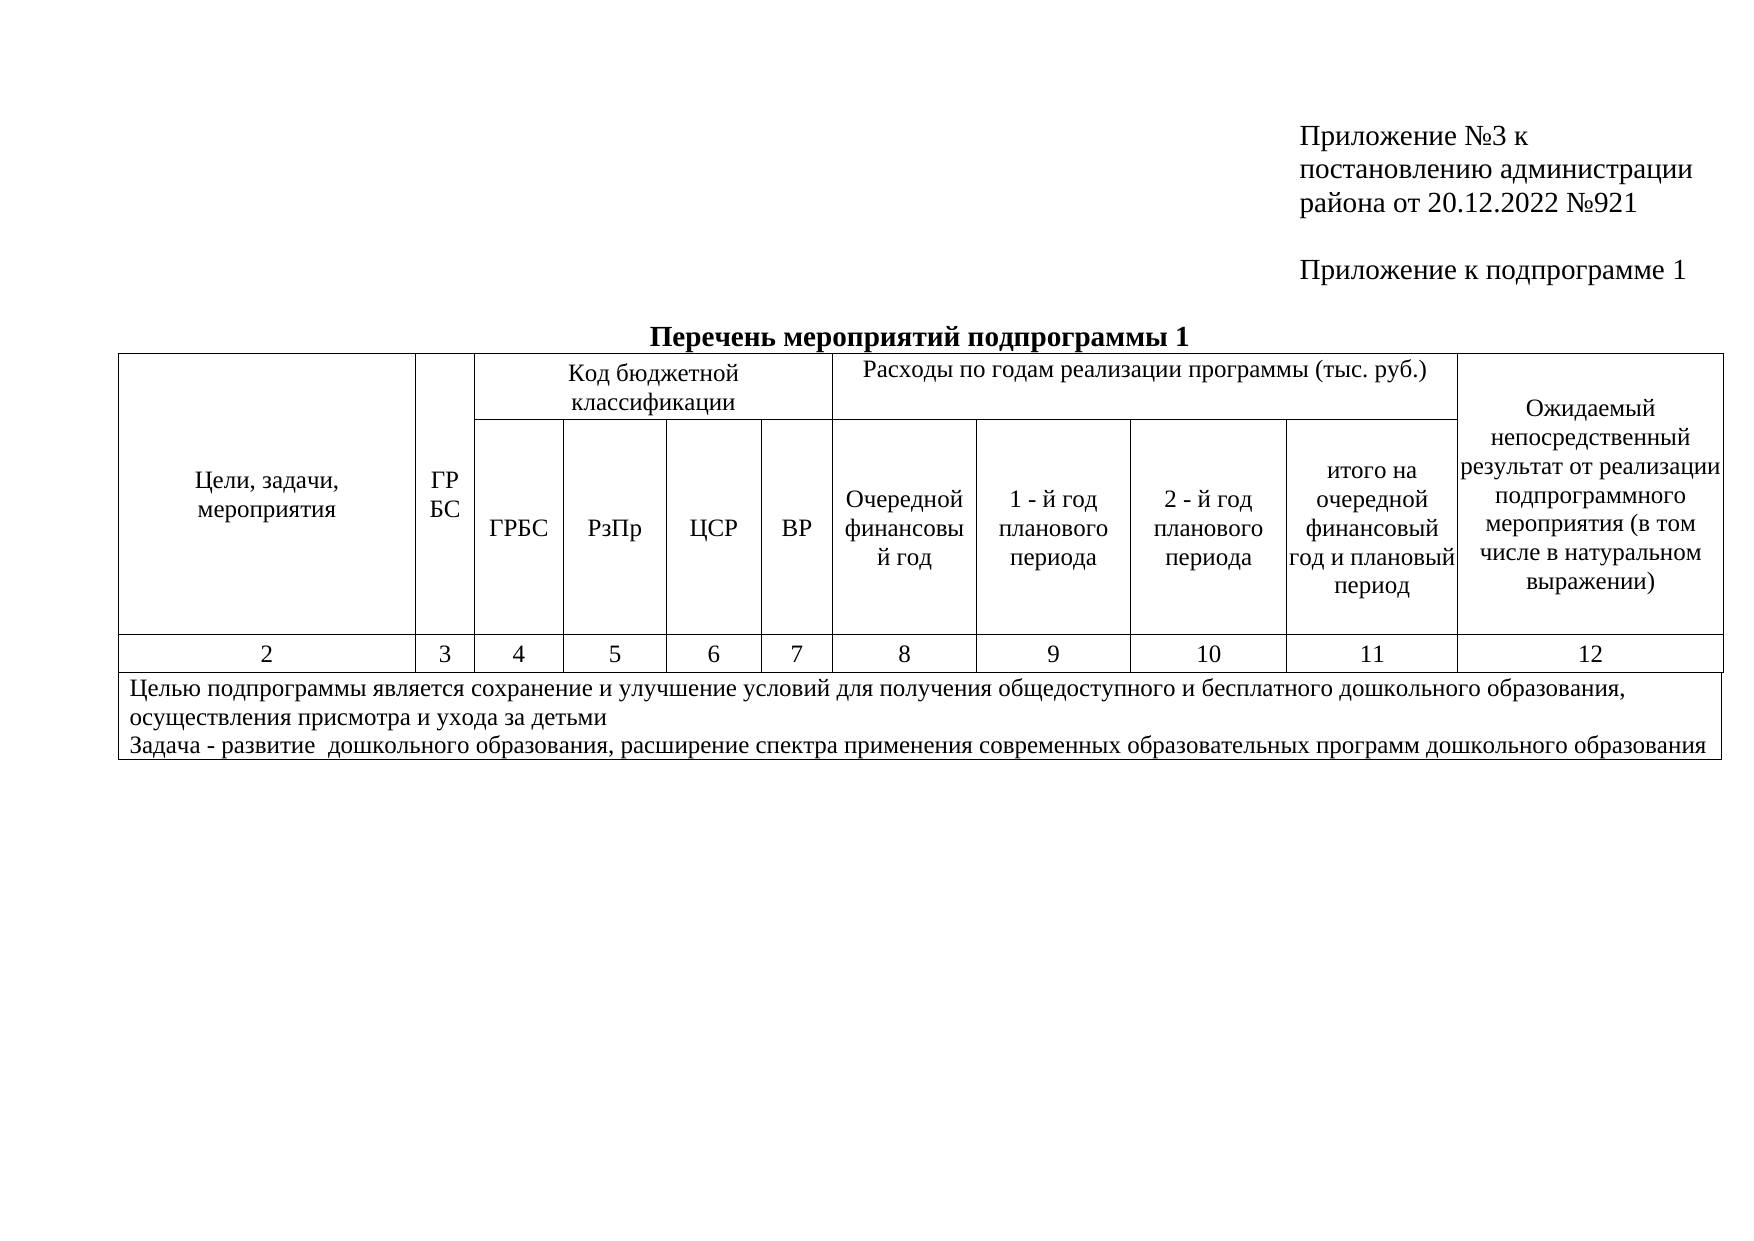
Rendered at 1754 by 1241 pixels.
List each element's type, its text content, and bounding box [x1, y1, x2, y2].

table_cell Целью подпрограммы является сохранение и улучшение условий для получения общедоступного и бесплатного дошкольного образования, осуществления присмотра и ухода за детьми Задача - развитие дошкольного образования, расширение спектра применения современных образовательных программ дошкольного образования [119, 673, 1721, 759]
table_cell 2 - й год планового периода [1131, 420, 1286, 634]
table_cell Ожидаемый непосредственный результат от реализации подпрограммного мероприятия (в том числе в натуральном выражении) [1458, 354, 1723, 634]
table_cell Расходы по годам реализации программы (тыс. руб.) [833, 354, 1457, 419]
table_cell 10 [1131, 635, 1286, 672]
table_cell ГРБС [416, 354, 474, 634]
table_cell ВР [762, 420, 832, 634]
table_cell 5 [564, 635, 666, 672]
table_cell 7 [762, 635, 832, 672]
table_cell Очередной финансовый год [833, 420, 976, 634]
table_cell ГРБС [475, 420, 563, 634]
table_header Приложение №3 к постановлению администрации района от 20.12.2022 №921 Приложение к подпрограмме 1 Перечень мероприятий подпрограммы 1 [118, 118, 1721, 353]
table_cell 9 [977, 635, 1130, 672]
table_cell Цели, задачи, мероприятия [119, 354, 415, 634]
table_cell 11 [1287, 635, 1457, 672]
table_cell 3 [416, 635, 474, 672]
table_cell ЦСР [667, 420, 761, 634]
table_cell 2 [119, 635, 415, 672]
table_cell 1 - й год планового периода [977, 420, 1130, 634]
table_cell РзПр [564, 420, 666, 634]
table_cell 6 [667, 635, 761, 672]
table_cell 8 [833, 635, 976, 672]
table_cell 4 [475, 635, 563, 672]
table_cell 12 [1458, 635, 1723, 672]
table_cell итого на очередной финансовый год и плановый период [1287, 420, 1457, 634]
table_cell Код бюджетной классификации [475, 354, 832, 419]
